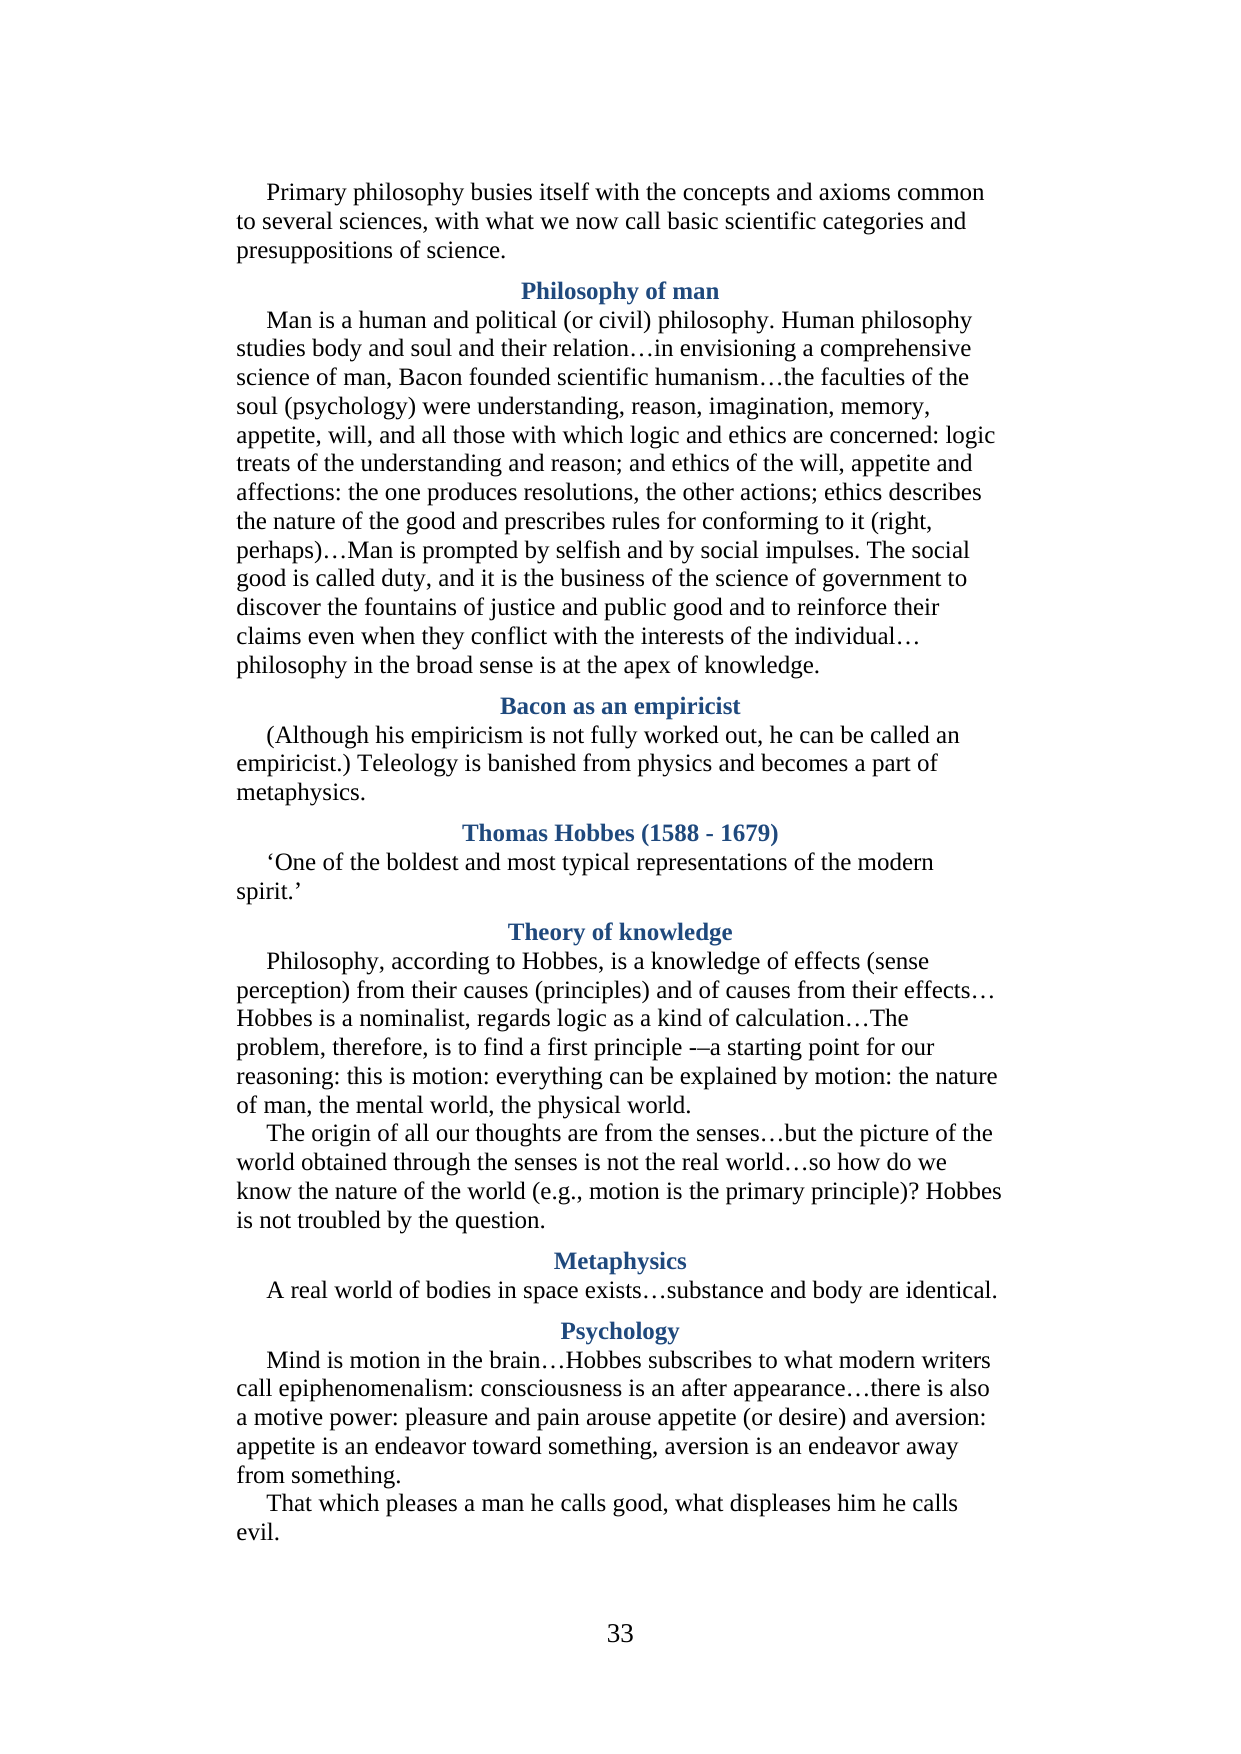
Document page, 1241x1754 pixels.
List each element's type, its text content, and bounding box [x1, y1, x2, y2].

subtitle Philosophy of man [236, 276, 1004, 305]
subtitle Psychology [236, 1316, 1004, 1345]
text ‘One of the boldest and most typical representations of the modern spirit.’ [236, 847, 1004, 905]
text Primary philosophy busies itself with the concepts and axioms common to several sciences, with what we now call basic scientific categories and presuppositions of science. [236, 177, 1004, 263]
subtitle Metaphysics [236, 1246, 1004, 1275]
text (Although his empiricism is not fully worked out, he can be called an empiricist.) Teleology is banished from physics and becomes a part of metaphysics. [236, 720, 1004, 806]
text Philosophy, according to Hobbes, is a knowledge of effects (sense perception) from their causes (principles) and of causes from their effects…Hobbes is a nominalist, regards logic as a kind of calculation…The problem, therefore, is to find a first principle -–a starting point for our reasoning: this is motion: everything can be explained by motion: the nature of man, the mental world, the physical world. [236, 946, 1004, 1118]
text A real world of bodies in space exists…substance and body are identical. [236, 1275, 1004, 1303]
subtitle Theory of knowledge [236, 917, 1004, 946]
text Mind is motion in the brain…Hobbes subscribes to what modern writers call epiphenomenalism: consciousness is an after appearance…there is also a motive power: pleasure and pain arouse appetite (or desire) and aversion: appetite is an endeavor toward something, aversion is an endeavor away from something. [236, 1345, 1004, 1488]
text Man is a human and political (or civil) philosophy. Human philosophy studies body and soul and their relation…in envisioning a comprehensive science of man, Bacon founded scientific humanism…the faculties of the soul (psychology) were understanding, reason, imagination, memory, appetite, will, and all those with which logic and ethics are concerned: logic treats of the understanding and reason; and ethics of the will, appetite and affections: the one produces resolutions, the other actions; ethics describes the nature of the good and prescribes rules for conforming to it (right, perhaps)…Man is prompted by selfish and by social impulses. The social good is called duty, and it is the business of the science of government to discover the fountains of justice and public good and to reinforce their claims even when they conflict with the interests of the individual…philosophy in the broad sense is at the apex of knowledge. [236, 305, 1004, 678]
subtitle Bacon as an empiricist [236, 691, 1004, 720]
subtitle Thomas Hobbes (1588 - 1679) [236, 818, 1004, 847]
text The origin of all our thoughts are from the senses…but the picture of the world obtained through the senses is not the real world…so how do we know the nature of the world (e.g., motion is the primary principle)? Hobbes is not troubled by the question. [236, 1118, 1004, 1233]
text That which pleases a man he calls good, what displeases him he calls evil. [236, 1488, 1004, 1546]
